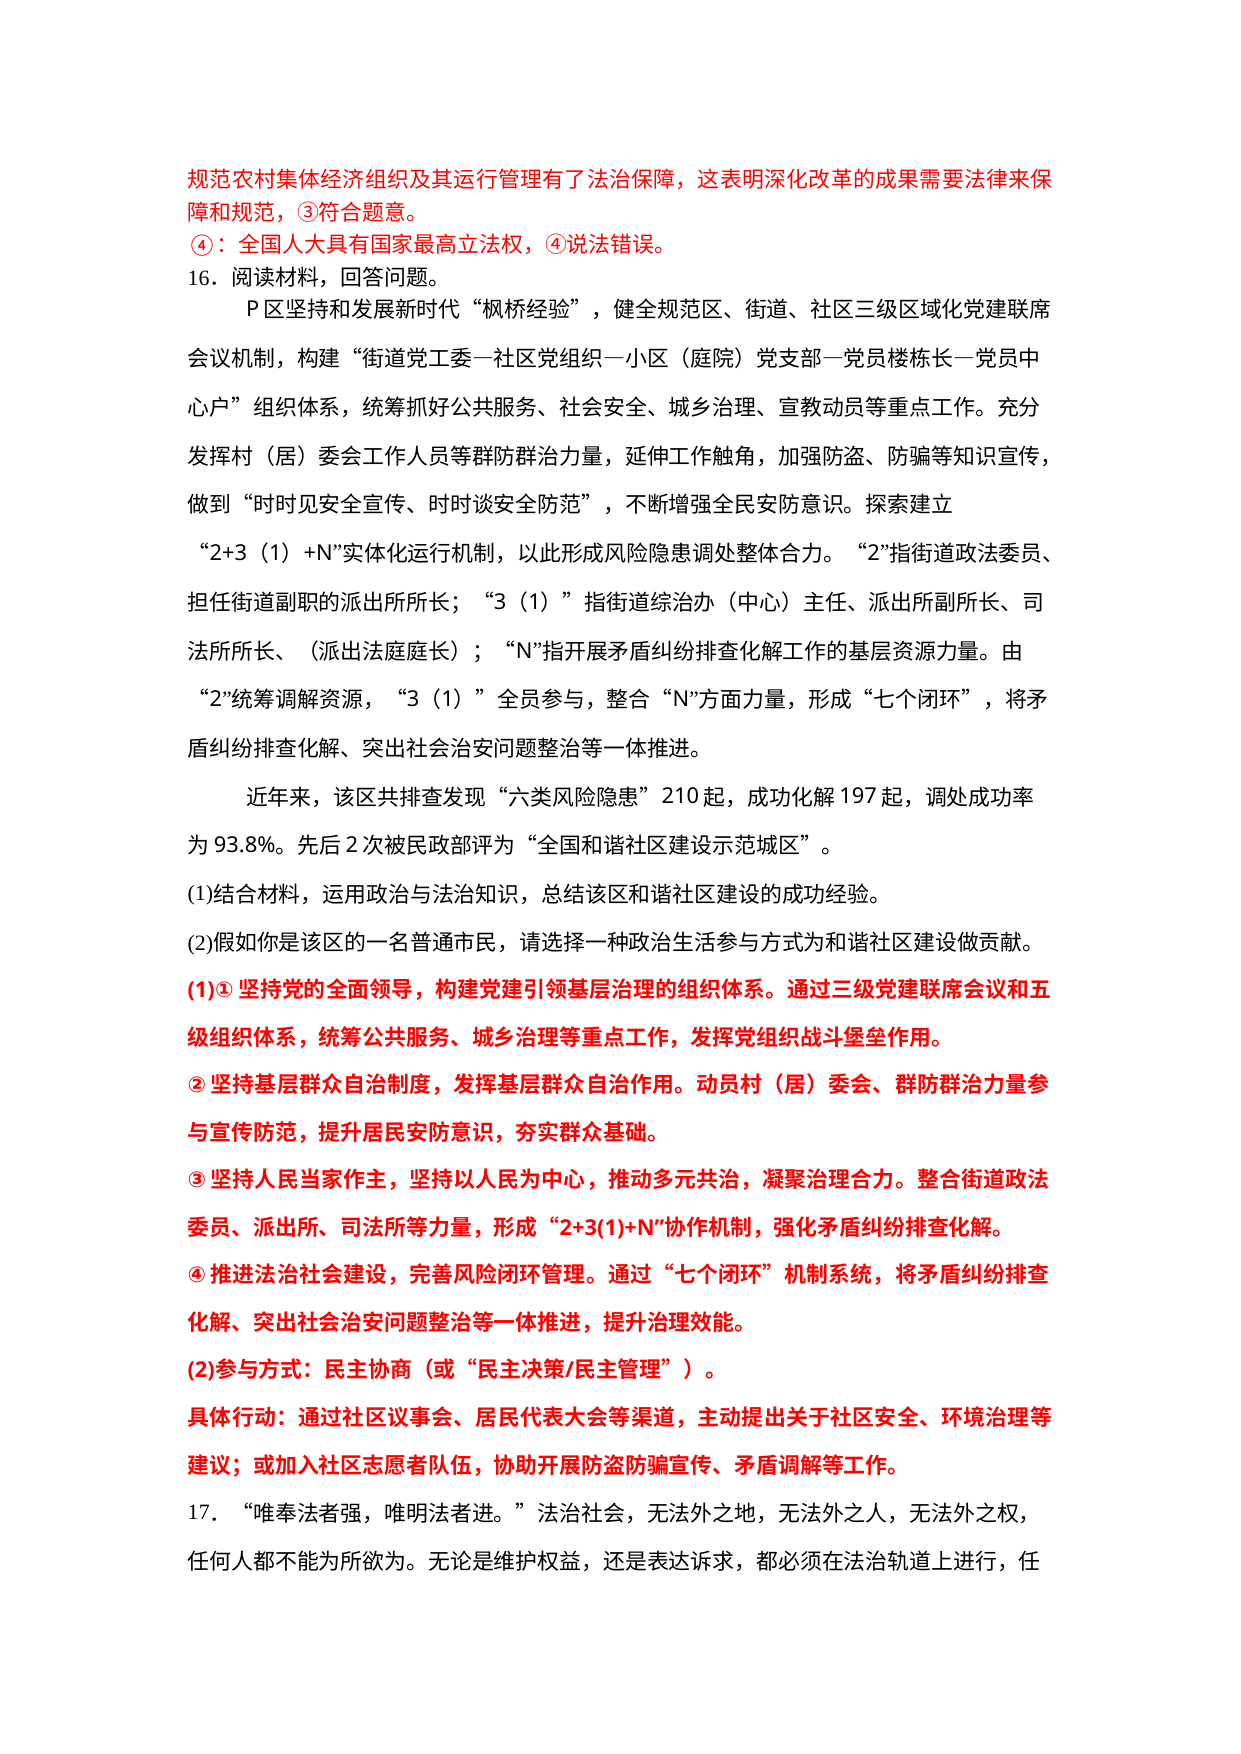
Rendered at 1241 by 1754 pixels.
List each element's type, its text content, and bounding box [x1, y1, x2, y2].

list 16．阅读材料，回答问题。 [187, 259, 1053, 292]
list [187, 162, 1053, 227]
text (2)参与方式：民主协商（或“民主决策/民主管理”）。 [187, 1352, 1053, 1384]
text (1)结合材料，运用政治与法治知识，总结该区和谐社区建设的成功经验。 [187, 876, 1053, 909]
text 具体行动：通过社区议事会、居民代表大会等渠道，主动提出关于社区安全、环境治理等建议；或加入社区志愿者队伍，协助开展防盗防骗宣传、矛盾调解等工作。 [187, 1400, 1053, 1479]
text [187, 1495, 1053, 1576]
text ②坚持基层群众自治制度，发挥基层群众自治作用。动员村（居）委会、群防群治力量参与宣传防范，提升居民安防意识，夯实群众基础。 [187, 1067, 1053, 1146]
list ④：全国人大具有国家最高立法权，④说法错误。 [187, 227, 1053, 259]
text 近年来，该区共排查发现“六类风险隐患”210起，成功化解197起，调处成功率为93.8%。先后2次被民政部评为“全国和谐社区建设示范城区”。 [187, 779, 1053, 860]
text ③坚持人民当家作主，坚持以人民为中心，推动多元共治，凝聚治理合力。整合街道政法委员、派出所、司法所等力量，形成“2+3(1)+N”协作机制，强化矛盾纠纷排查化解。 [187, 1162, 1053, 1242]
text P区坚持和发展新时代“枫桥经验”，健全规范区、街道、社区三级区域化党建联席会议机制，构建“街道党工委—社区党组织—小区（庭院）党支部—党员楼栋长—党员中心户”组织体系，统筹抓好公共服务、社会安全、城乡治理、宣教动员等重点工作。充分发挥村（居）委会工作人员等群防群治力量，延伸工作触角，加强防盗、防骗等知识宣传，做到“时时见安全宣传、时时谈安全防范”，不断增强全民安防意识。探索建立“2+3（1）+N”实体化运行机制，以此形成风险隐患调处整体合力。“2”指街道政法委员、担任街道副职的派出所所长；“3（1）”指街道综治办（中心）主任、派出所副所长、司法所所长、（派出法庭庭长）；“N”指开展矛盾纠纷排查化解工作的基层资源力量。由“2”统筹调解资源，“3（1）”全员参与，整合“N”方面力量，形成“七个闭环”，将矛盾纠纷排查化解、突出社会治安问题整治等一体推进。 [187, 292, 1053, 763]
text ④推进法治社会建设，完善风险闭环管理。通过“七个闭环”机制系统，将矛盾纠纷排查化解、突出社会治安问题整治等一体推进，提升治理效能。 [187, 1257, 1053, 1337]
text (1)①坚持党的全面领导，构建党建引领基层治理的组织体系。通过三级党建联席会议和五级组织体系，统筹公共服务、城乡治理等重点工作，发挥党组织战斗堡垒作用。 [187, 972, 1053, 1051]
text (2)假如你是该区的一名普通市民，请选择一种政治生活参与方式为和谐社区建设做贡献。 [187, 924, 1053, 956]
